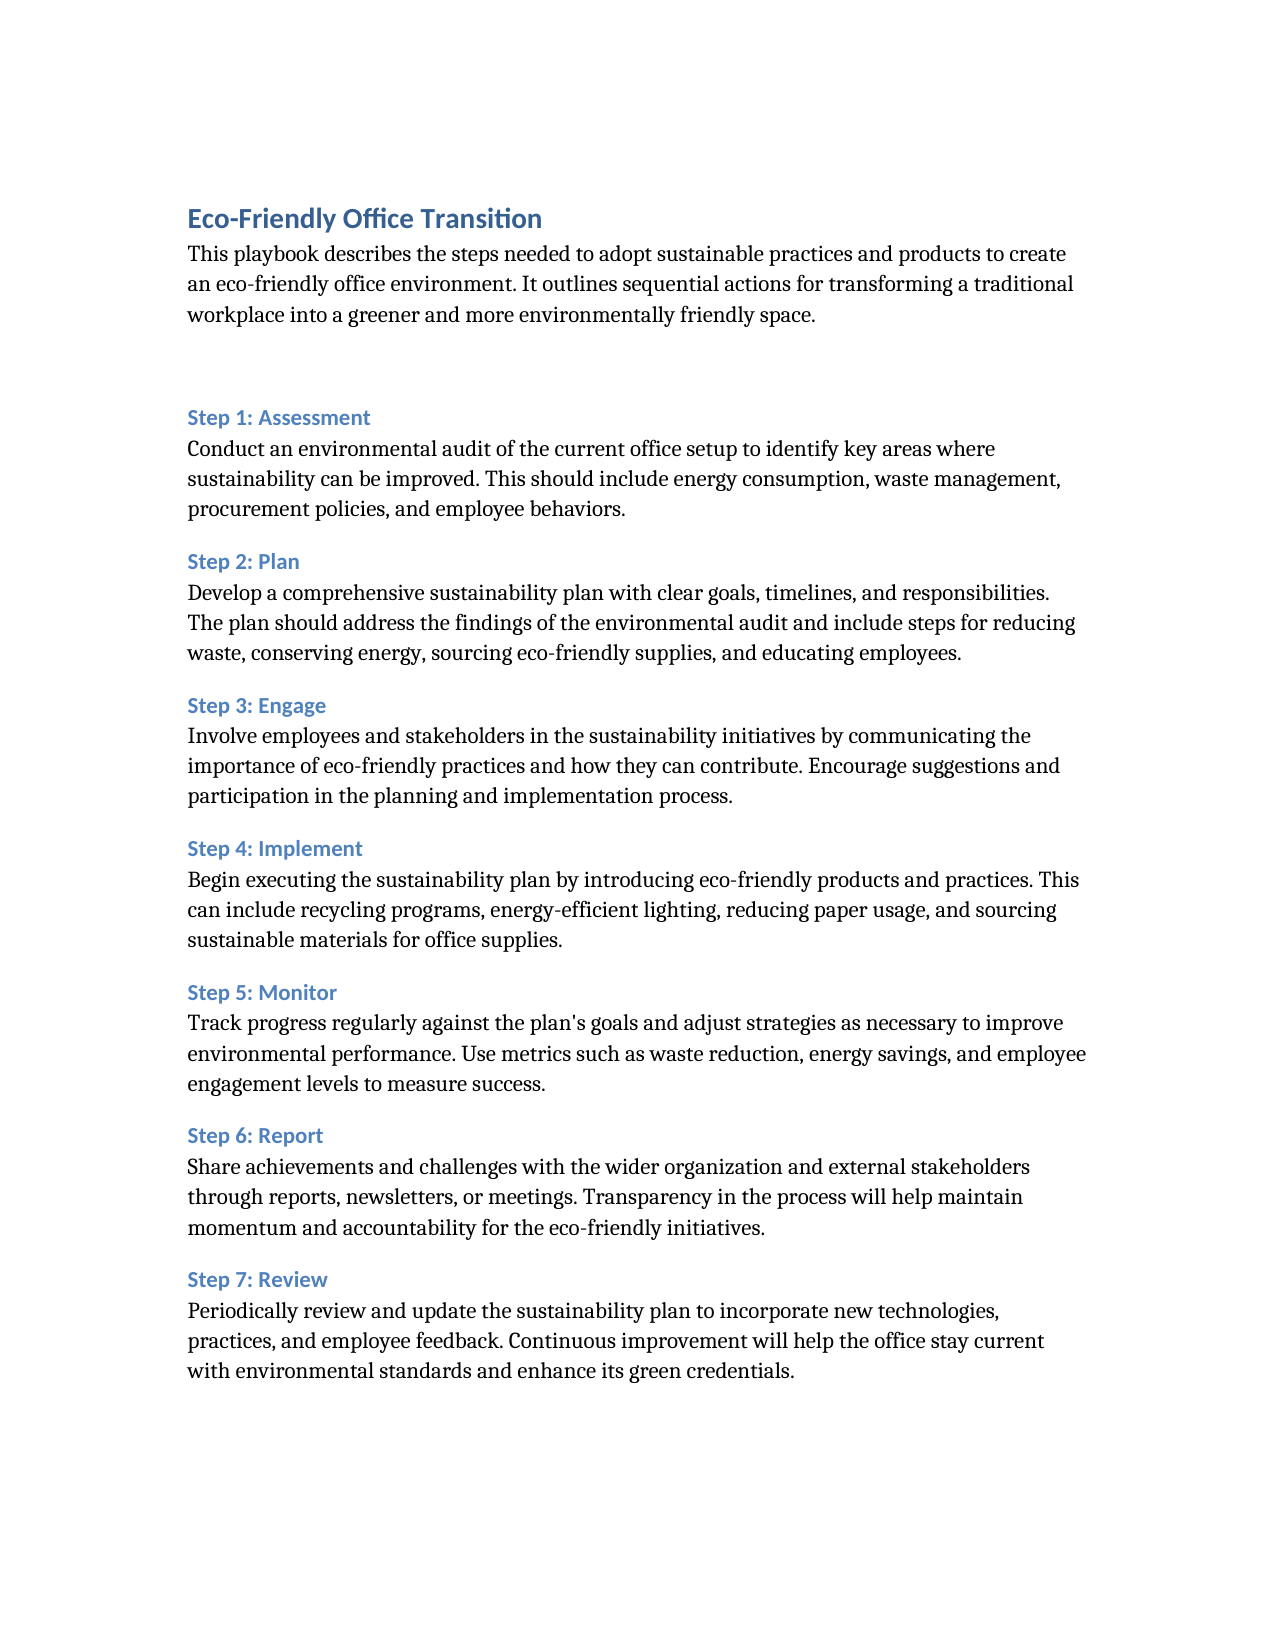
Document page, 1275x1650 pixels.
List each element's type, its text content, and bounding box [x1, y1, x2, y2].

subtitle Step 3: Engage [187, 691, 1087, 719]
subtitle Eco-Friendly Office Transition [187, 200, 1087, 236]
subtitle Step 2: Plan [187, 547, 1087, 575]
subtitle Step 1: Assessment [187, 403, 1087, 431]
text This playbook describes the steps needed to adopt sustainable practices and products to create an eco-friendly office environment. It outlines sequential actions for transforming a traditional workplace into a greener and more environmentally friendly space. [187, 241, 1087, 328]
text Begin executing the sustainability plan by introducing eco-friendly products and practices. This can include recycling programs, energy-efficient lighting, reducing paper usage, and sourcing sustainable materials for office supplies. [187, 867, 1087, 953]
subtitle Step 6: Report [187, 1122, 1087, 1150]
text Track progress regularly against the plan's goals and adjust strategies as necessary to improve environmental performance. Use metrics such as waste reduction, energy savings, and employee engagement levels to measure success. [187, 1010, 1087, 1097]
text Conduct an environmental audit of the current office setup to identify key areas where sustainability can be improved. This should include energy consumption, waste management, procurement policies, and employee behaviors. [187, 436, 1087, 522]
text Share achievements and challenges with the wider organization and external stakeholders through reports, newsletters, or meetings. Transparency in the process will help maintain momentum and accountability for the eco-friendly initiatives. [187, 1154, 1087, 1241]
subtitle Step 4: Implement [187, 834, 1087, 862]
subtitle Step 7: Review [187, 1265, 1087, 1293]
text Involve employees and stakeholders in the sustainability initiatives by communicating the importance of eco-friendly practices and how they can contribute. Encourage suggestions and participation in the planning and implementation process. [187, 723, 1087, 810]
text Periodically review and update the sustainability plan to incorporate new technologies, practices, and employee feedback. Continuous improvement will help the office stay current with environmental standards and enhance its green credentials. [187, 1297, 1087, 1384]
subtitle Step 5: Monitor [187, 978, 1087, 1006]
text Develop a comprehensive sustainability plan with clear goals, timelines, and responsibilities. The plan should address the findings of the environmental audit and include steps for reducing waste, conserving energy, sourcing eco-friendly supplies, and educating employees. [187, 579, 1087, 666]
